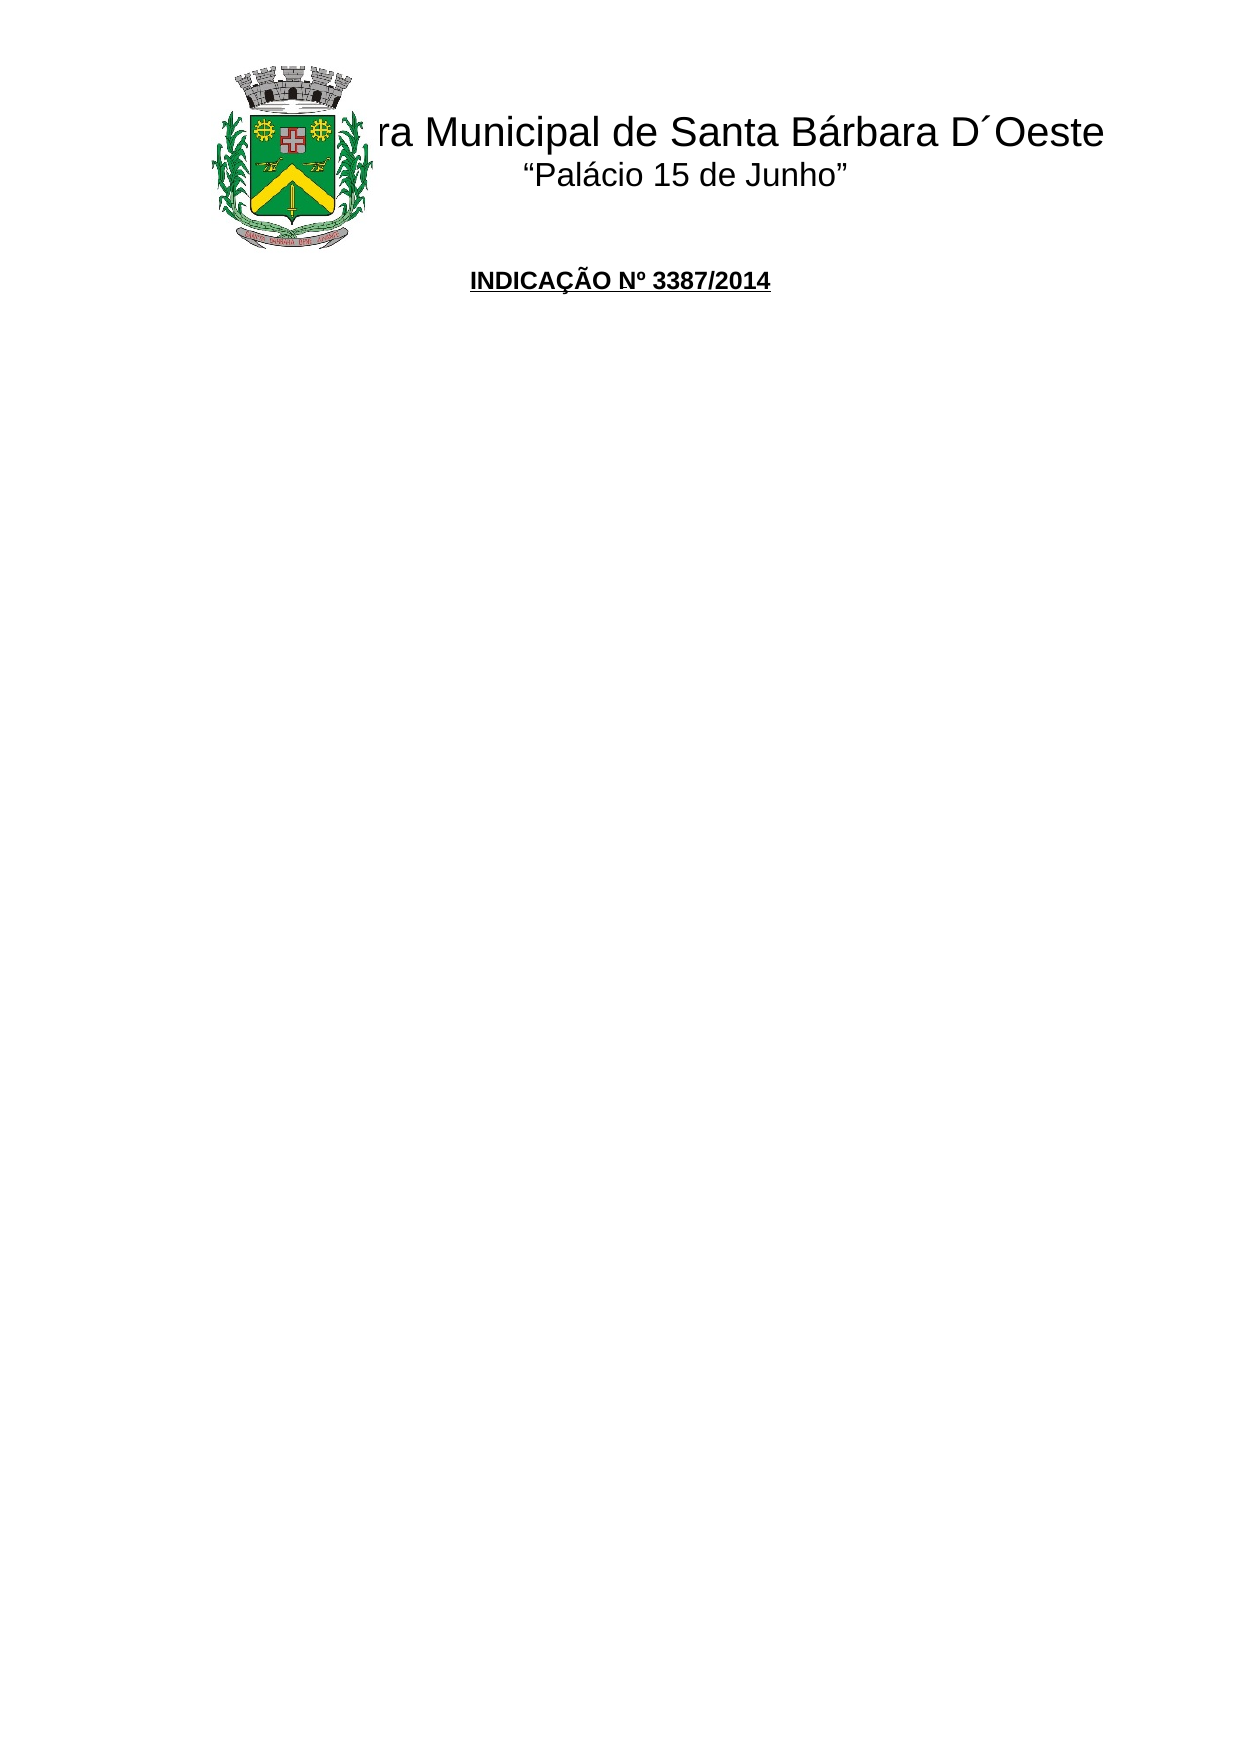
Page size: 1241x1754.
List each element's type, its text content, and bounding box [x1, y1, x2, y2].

title INDICAÇÃO Nº 3387/2014 [177, 266, 1063, 294]
picture [211, 66, 380, 256]
